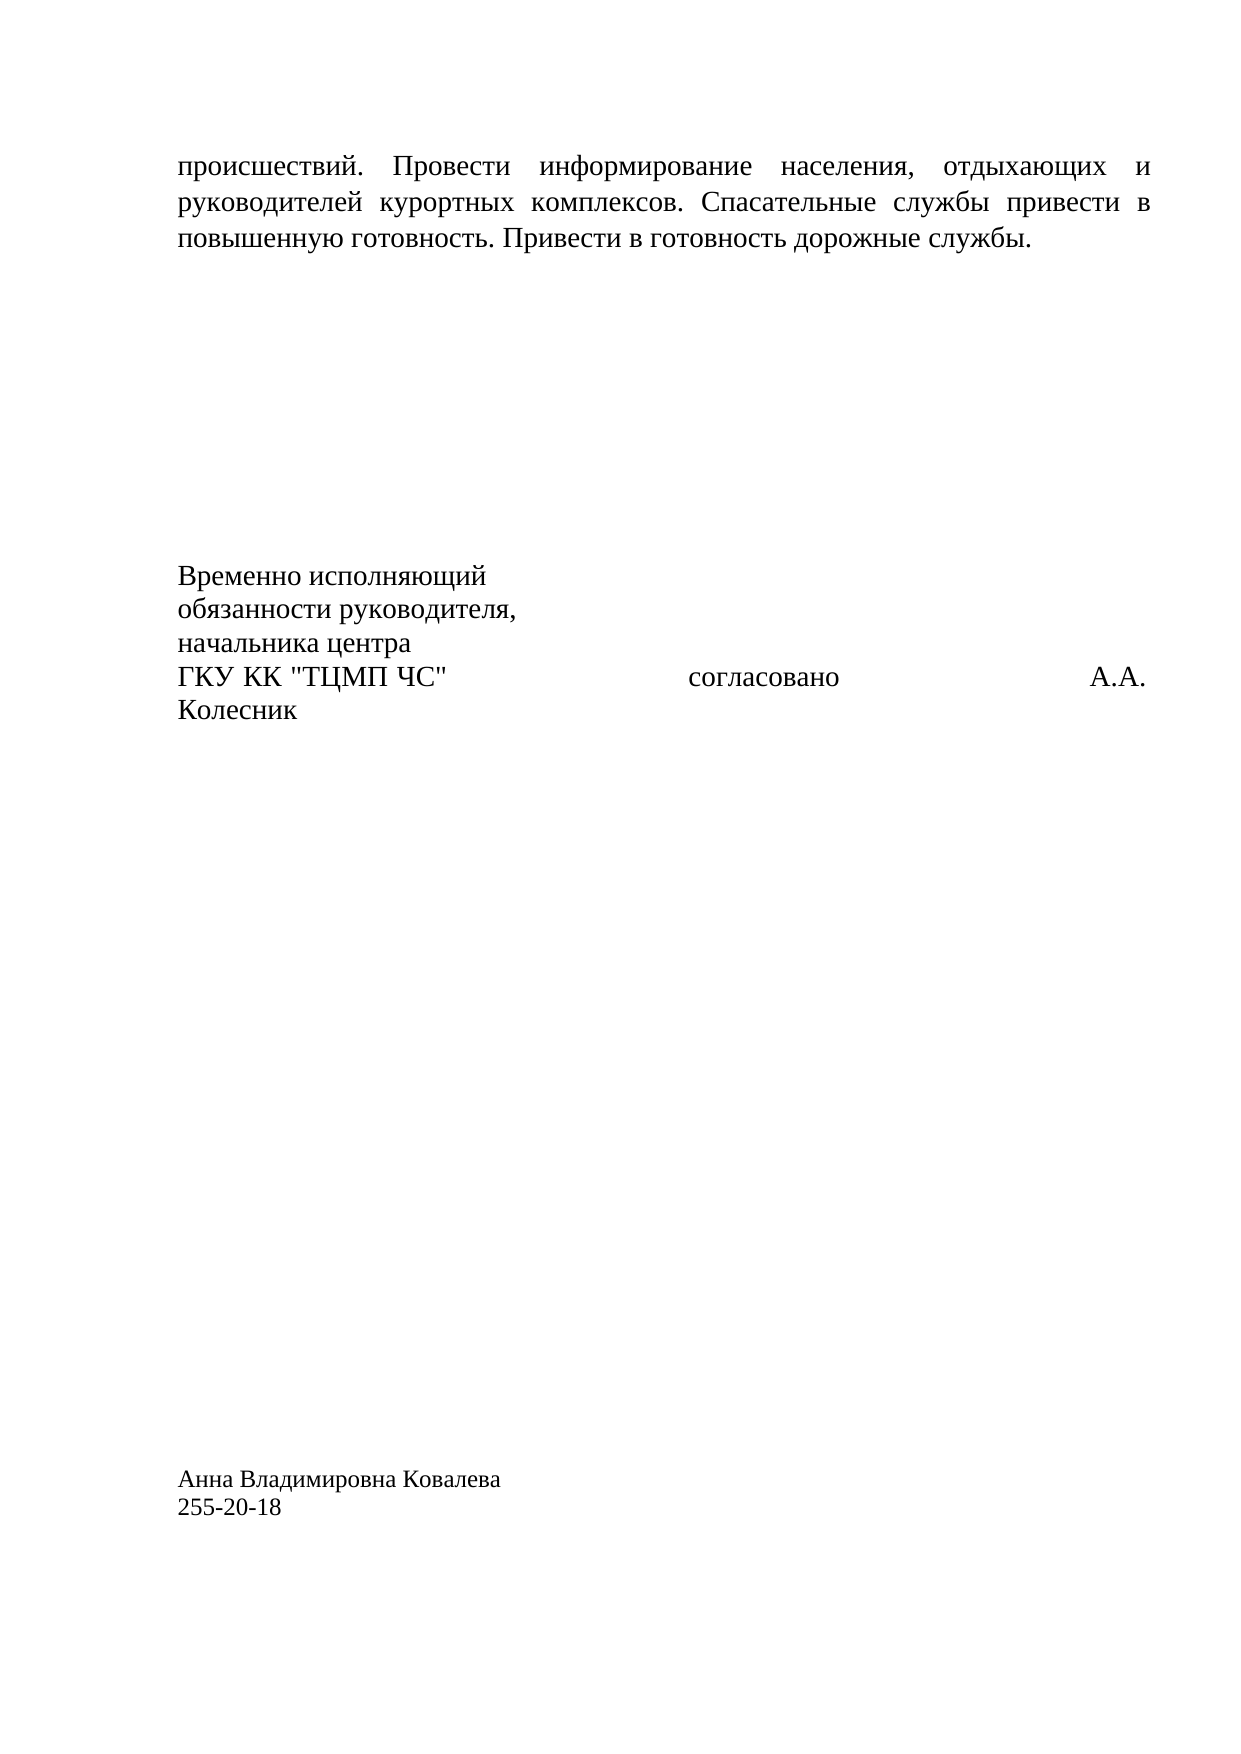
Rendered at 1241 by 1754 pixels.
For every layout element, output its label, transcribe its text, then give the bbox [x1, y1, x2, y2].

text ГКУ КК "ТЦМП ЧС" согласовано А.А. Колесник [177, 659, 1152, 726]
text 255-20-18 [177, 1492, 1152, 1521]
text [177, 148, 1152, 253]
text обязанности руководителя, [177, 592, 1152, 625]
text Анна Владимировна Ковалева [177, 1464, 1152, 1492]
text начальника центра [177, 625, 1152, 659]
text Временно исполняющий [177, 558, 1152, 592]
